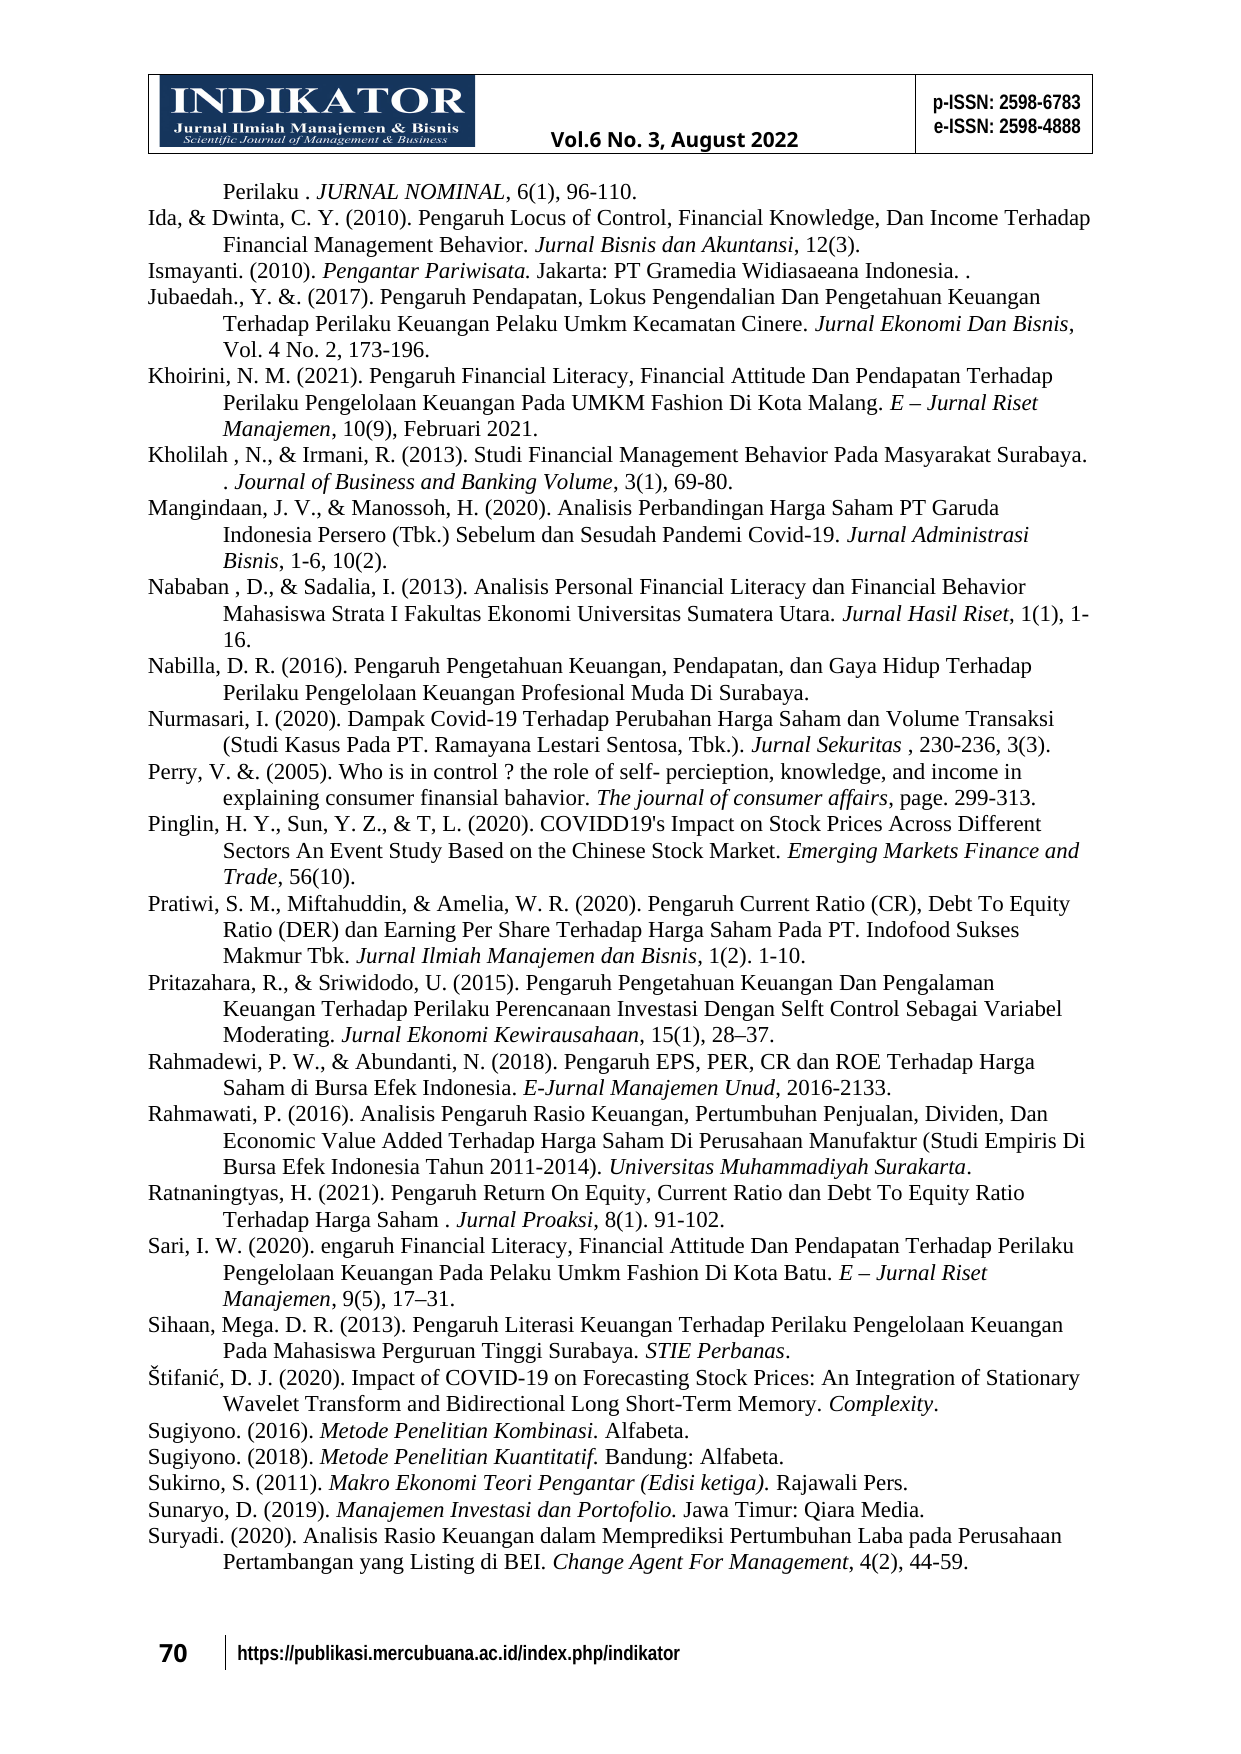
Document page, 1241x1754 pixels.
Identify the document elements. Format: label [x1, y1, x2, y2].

picture [159, 75, 476, 147]
